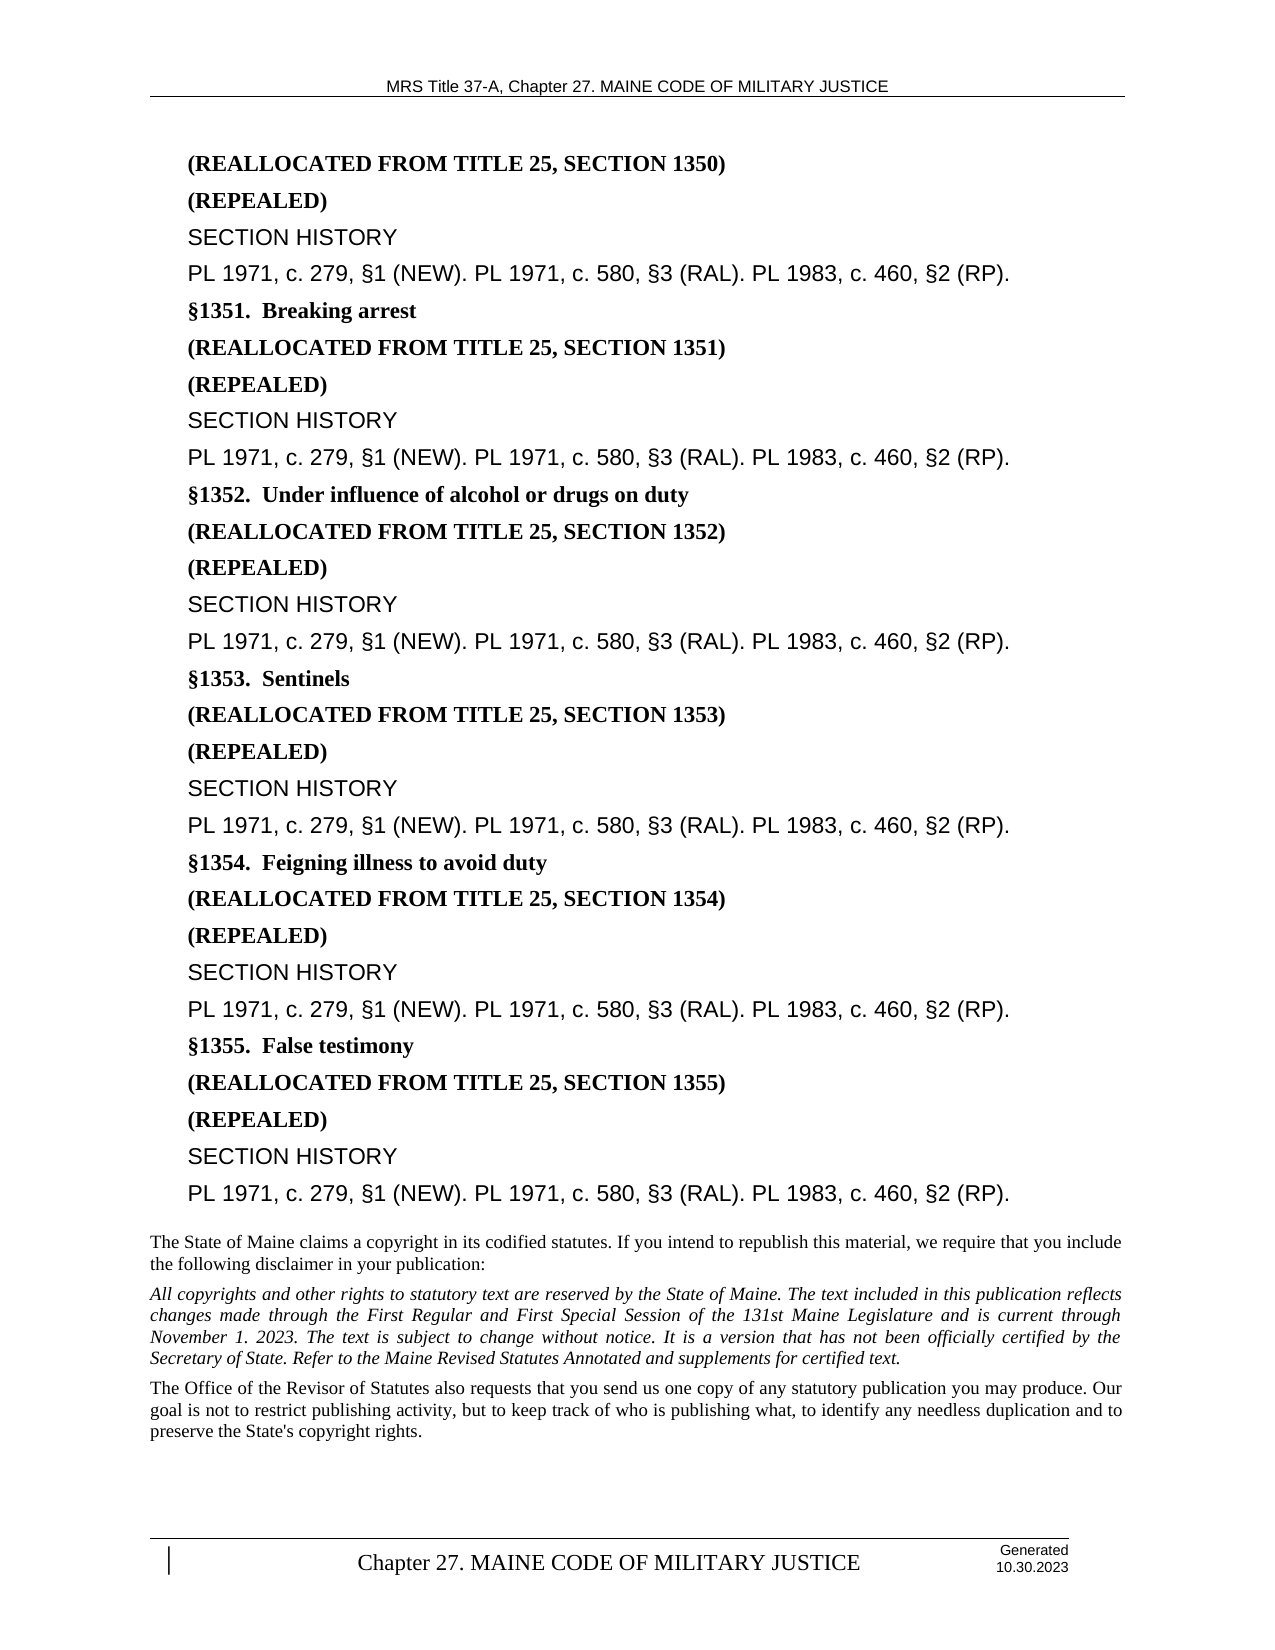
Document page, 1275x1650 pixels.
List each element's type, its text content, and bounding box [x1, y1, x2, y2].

text (REPEALED) [187, 1106, 1125, 1132]
text §1352. Under influence of alcohol or drugs on duty [187, 481, 1125, 507]
text §1351. Breaking arrest [187, 297, 1125, 323]
text (REPEALED) [187, 554, 1125, 581]
text The State of Maine claims a copyright in its codified statutes. If you intend to republish this material, we require that you include the following disclaimer in your publication: [150, 1231, 1125, 1274]
text SECTION HISTORY [187, 407, 1125, 434]
text PL 1971, c. 279, §1 (NEW). PL 1971, c. 580, §3 (RAL). PL 1983, c. 460, §2 (RP). [187, 812, 1125, 838]
text All copyrights and other rights to statutory text are reserved by the State of Maine. The text included in this publication reflects changes made through the First Regular and First Special Session of the 131st Maine Legislature and is current through November 1. 2023 . The text is subject to change without notice. It is a version that has not been officially certified by the Secretary of State. Refer to the Maine Revised Statutes Annotated and supplements for certified text. [150, 1282, 1125, 1369]
text §1355. False testimony [187, 1032, 1125, 1059]
text PL 1971, c. 279, §1 (NEW). PL 1971, c. 580, §3 (RAL). PL 1983, c. 460, §2 (RP). [187, 996, 1125, 1022]
text (REALLOCATED FROM TITLE 25, SECTION 1353) [187, 702, 1125, 728]
text (REALLOCATED FROM TITLE 25, SECTION 1354) [187, 885, 1125, 912]
text (REPEALED) [187, 371, 1125, 397]
text SECTION HISTORY [187, 223, 1125, 250]
text SECTION HISTORY [187, 591, 1125, 618]
text (REPEALED) [187, 187, 1125, 213]
text (REALLOCATED FROM TITLE 25, SECTION 1351) [187, 334, 1125, 360]
text §1353. Sentinels [187, 665, 1125, 691]
text PL 1971, c. 279, §1 (NEW). PL 1971, c. 580, §3 (RAL). PL 1983, c. 460, §2 (RP). [187, 628, 1125, 654]
text (REALLOCATED FROM TITLE 25, SECTION 1352) [187, 518, 1125, 544]
text PL 1971, c. 279, §1 (NEW). PL 1971, c. 580, §3 (RAL). PL 1983, c. 460, §2 (RP). [187, 444, 1125, 471]
text SECTION HISTORY [187, 775, 1125, 801]
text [187, 260, 1125, 287]
text §1354. Feigning illness to avoid duty [187, 849, 1125, 875]
text SECTION HISTORY [187, 1143, 1125, 1169]
text PL 1971, c. 279, §1 (NEW). PL 1971, c. 580, §3 (RAL). PL 1983, c. 460, §2 (RP). [187, 1179, 1125, 1206]
text (REPEALED) [187, 738, 1125, 765]
text (REALLOCATED FROM TITLE 25, SECTION 1350) [187, 150, 1125, 176]
text (REALLOCATED FROM TITLE 25, SECTION 1355) [187, 1069, 1125, 1096]
text (REPEALED) [187, 922, 1125, 948]
text The Office of the Revisor of Statutes also requests that you send us one copy of any statutory publication you may produce. Our goal is not to restrict publishing activity, but to keep track of who is publishing what, to identify any needless duplication and to preserve the State's copyright rights. [150, 1377, 1125, 1442]
text SECTION HISTORY [187, 959, 1125, 985]
